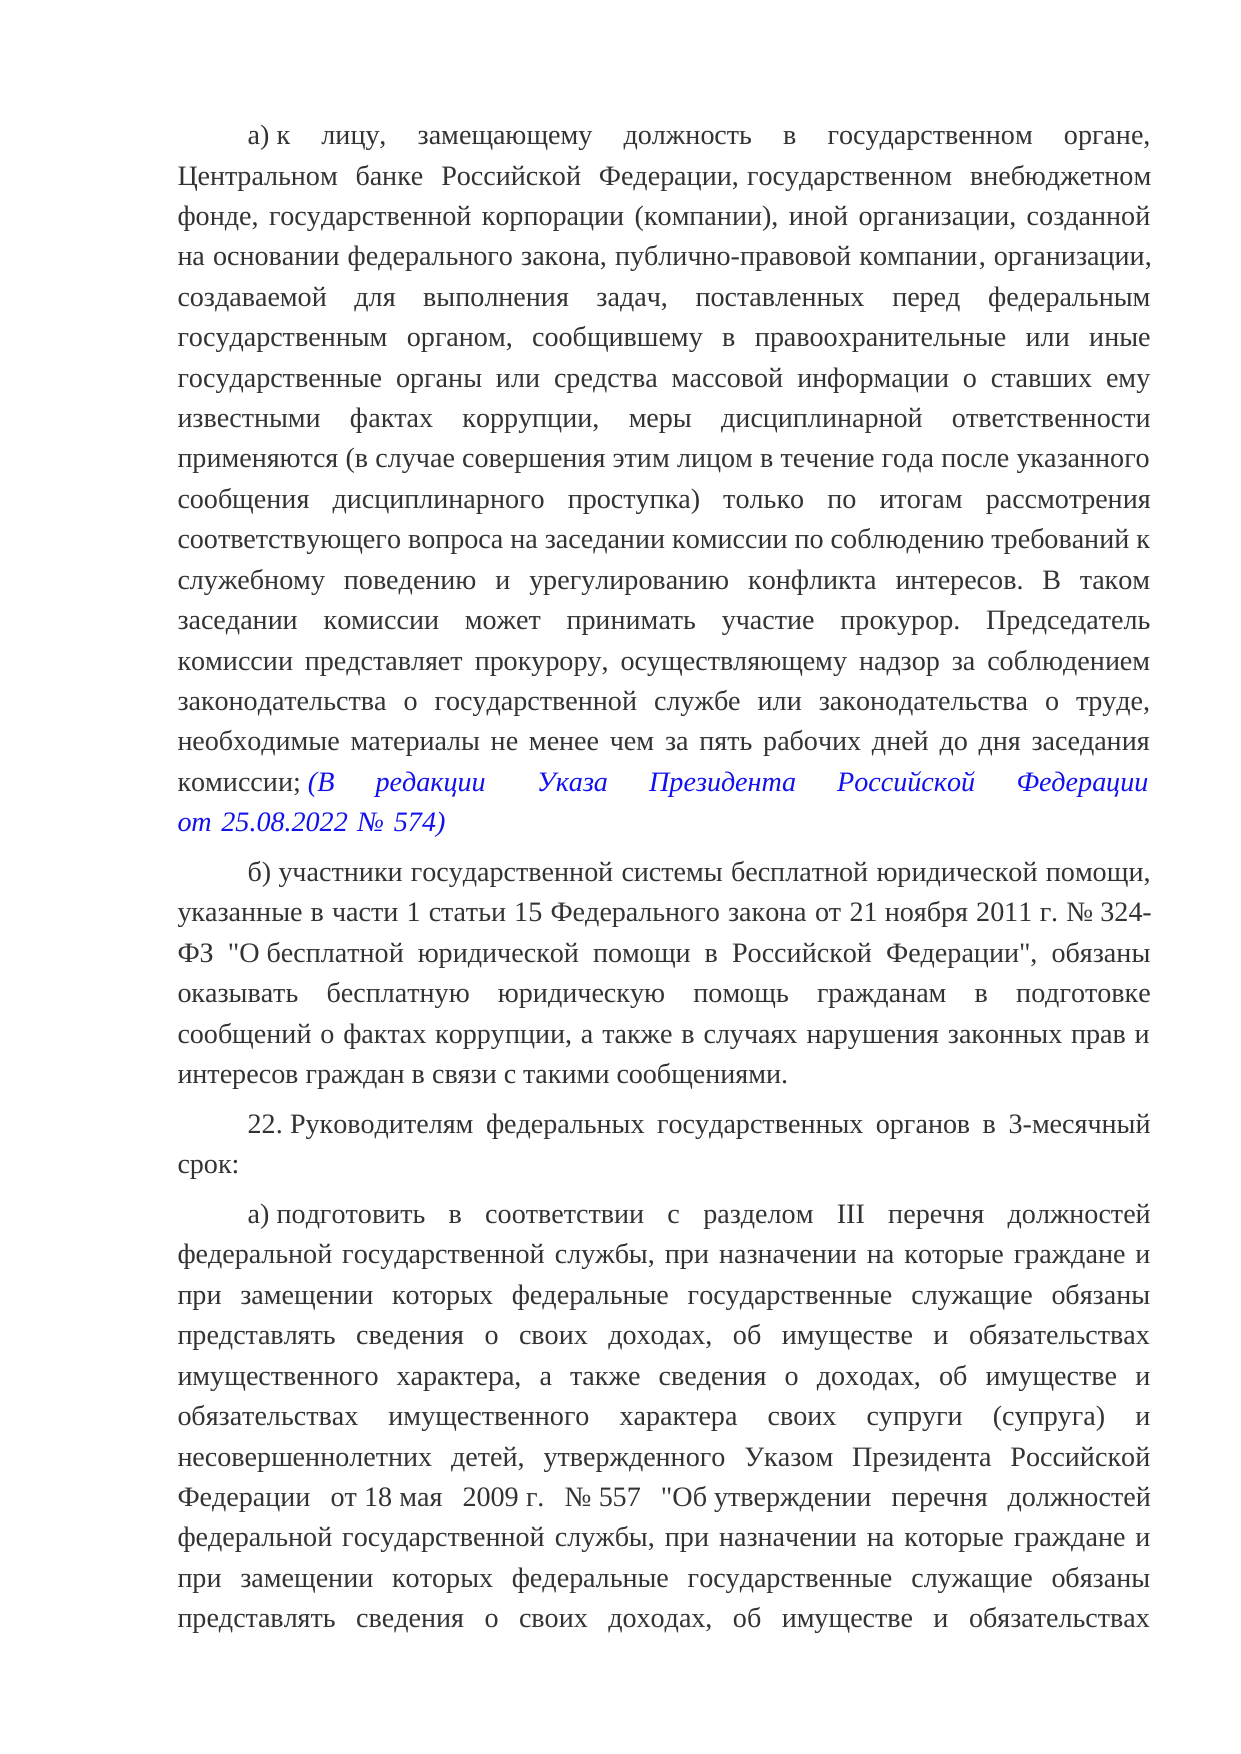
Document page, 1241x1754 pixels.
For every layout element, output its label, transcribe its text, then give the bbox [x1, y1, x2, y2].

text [177, 1197, 1152, 1634]
text а) к лицу, замещающему должность в государственном органе, Центральном банке Российской Федерации, государственном внебюджетном фонде, государственной корпорации (компании), иной организации, созданной на основании федерального закона, публично-правовой компании, организации, создаваемой для выполнения задач, поставленных перед федеральным государственным органом, сообщившему в правоохранительные или иные государственные органы или средства массовой информации о ставших ему известными фактах коррупции, меры дисциплинарной ответственности применяются (в случае совершения этим лицом в течение года после указанного сообщения дисциплинарного проступка) только по итогам рассмотрения соответствующего вопроса на заседании комиссии по соблюдению требований к служебному поведению и урегулированию конфликта интересов. В таком заседании комиссии может принимать участие прокурор. Председатель комиссии представляет прокурору, осуществляющему надзор за соблюдением законодательства о государственной службе или законодательства о труде, необходимые материалы не менее чем за пять рабочих дней до дня заседания комиссии; (В редакции Указа Президента Российской Федерации от 25.08.2022 № 574) [177, 118, 1152, 838]
text б) участники государственной системы бесплатной юридической помощи, указанные в части 1 статьи 15 Федерального закона от 21 ноября 2011 г. № 324-ФЗ "О бесплатной юридической помощи в Российской Федерации", обязаны оказывать бесплатную юридическую помощь гражданам в подготовке сообщений о фактах коррупции, а также в случаях нарушения законных прав и интересов граждан в связи с такими сообщениями. [177, 855, 1152, 1089]
text 22. Руководителям федеральных государственных органов в 3-месячный срок: [177, 1107, 1152, 1180]
